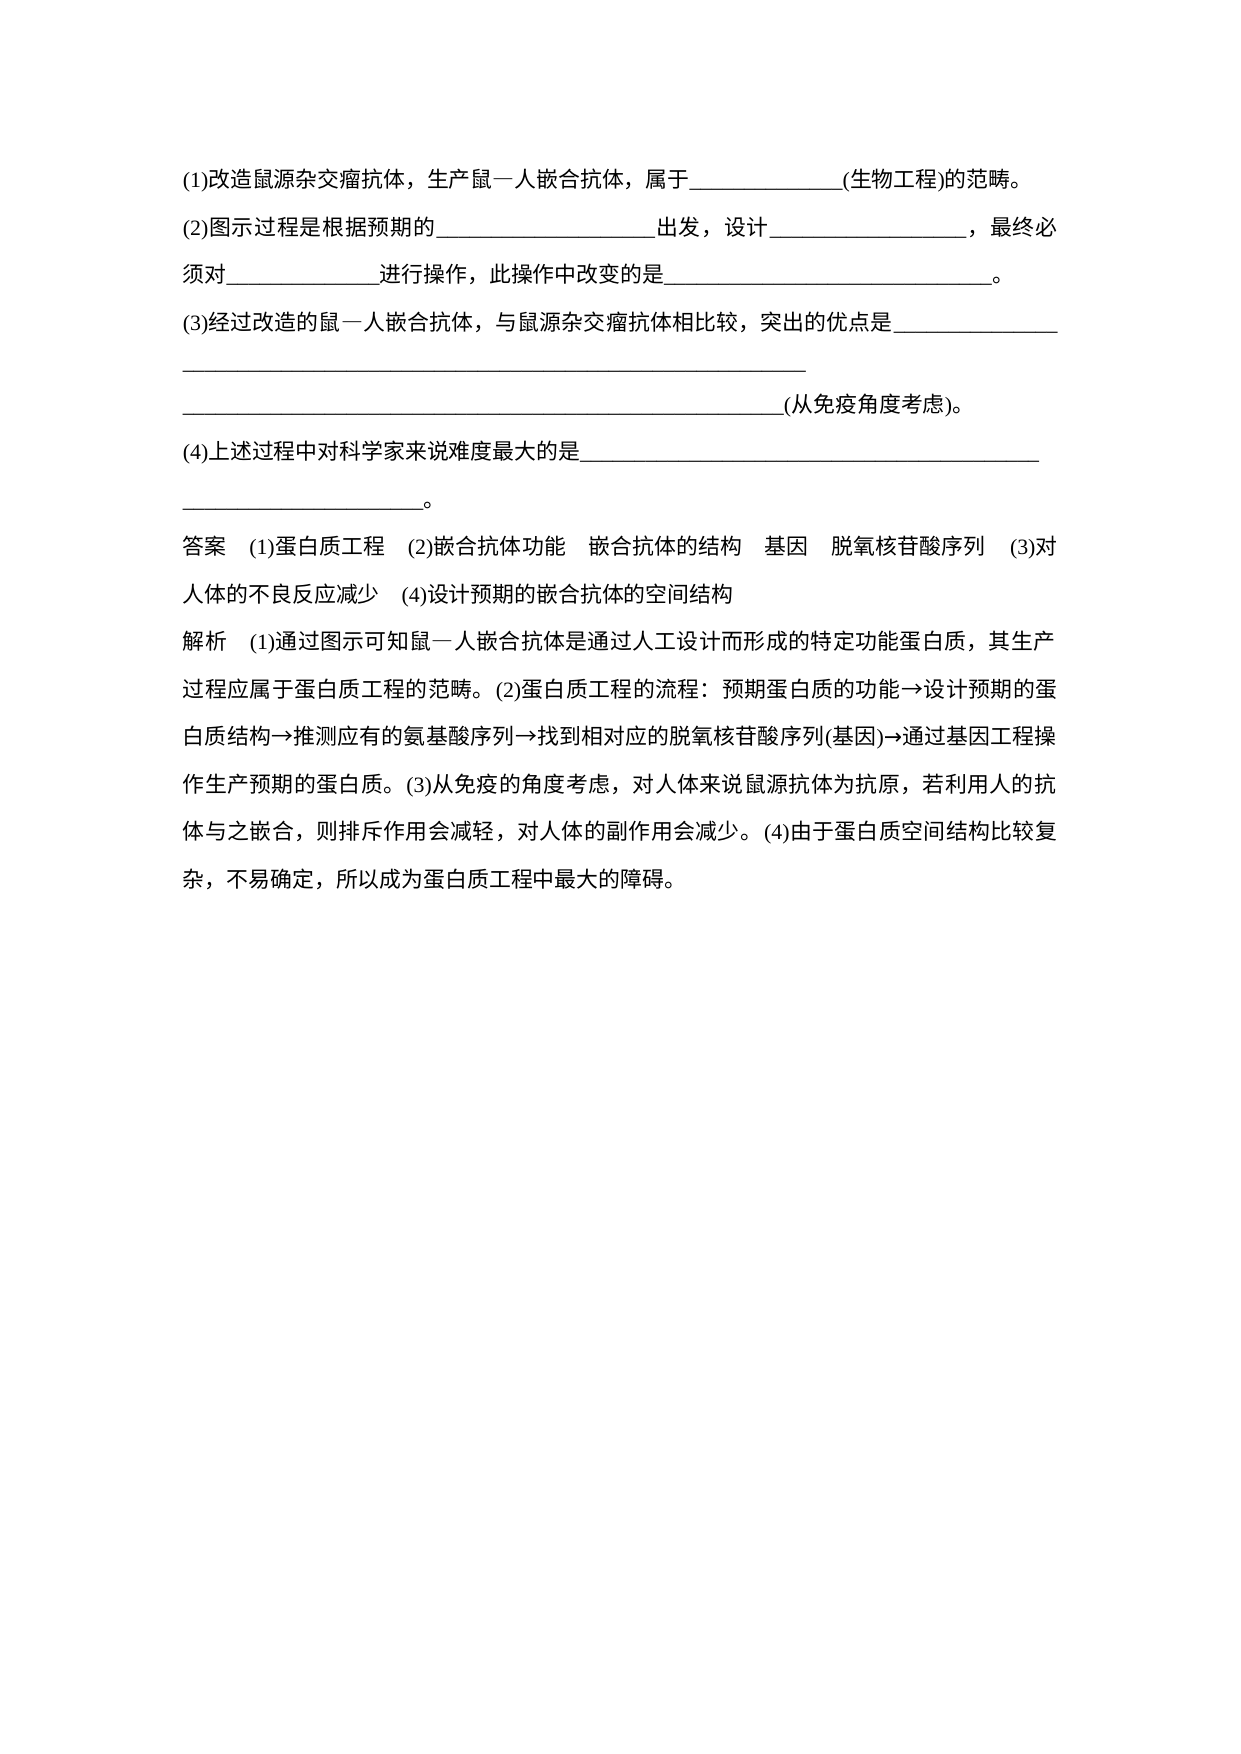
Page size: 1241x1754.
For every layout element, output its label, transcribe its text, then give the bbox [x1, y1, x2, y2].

text 答案 (1)蛋白质工程 (2)嵌合抗体功能 嵌合抗体的结构 基因 脱氧核苷酸序列 (3)对人体的不良反应减少 (4)设计预期的嵌合抗体的空间结构 [183, 529, 1058, 608]
text _______________________________________________________(从免疫角度考虑)。 [183, 387, 1058, 418]
text (1)改造鼠源杂交瘤抗体，生产鼠—人嵌合抗体，属于______________(生物工程)的范畴。 [183, 162, 1058, 194]
text (3)经过改造的鼠—人嵌合抗体，与鼠源杂交瘤抗体相比较，突出的优点是________________________________________________________________________ [183, 304, 1058, 374]
text (2)图示过程是根据预期的____________________出发，设计__________________，最终必须对______________进行操作，此操作中改变的是______________________________。 [183, 209, 1058, 289]
text ______________________。 [183, 482, 1058, 513]
text 解析 (1)通过图示可知鼠—人嵌合抗体是通过人工设计而形成的特定功能蛋白质，其生产过程应属于蛋白质工程的范畴。(2)蛋白质工程的流程：预期蛋白质的功能→设计预期的蛋白质结构→推测应有的氨基酸序列→找到相对应的脱氧核苷酸序列(基因)→通过基因工程操作生产预期的蛋白质。(3)从免疫的角度考虑，对人体来说鼠源抗体为抗原，若利用人的抗体与之嵌合，则排斥作用会减轻，对人体的副作用会减少。(4)由于蛋白质空间结构比较复杂，不易确定，所以成为蛋白质工程中最大的障碍。 [183, 624, 1058, 893]
text (4)上述过程中对科学家来说难度最大的是__________________________________________ [183, 434, 1058, 466]
